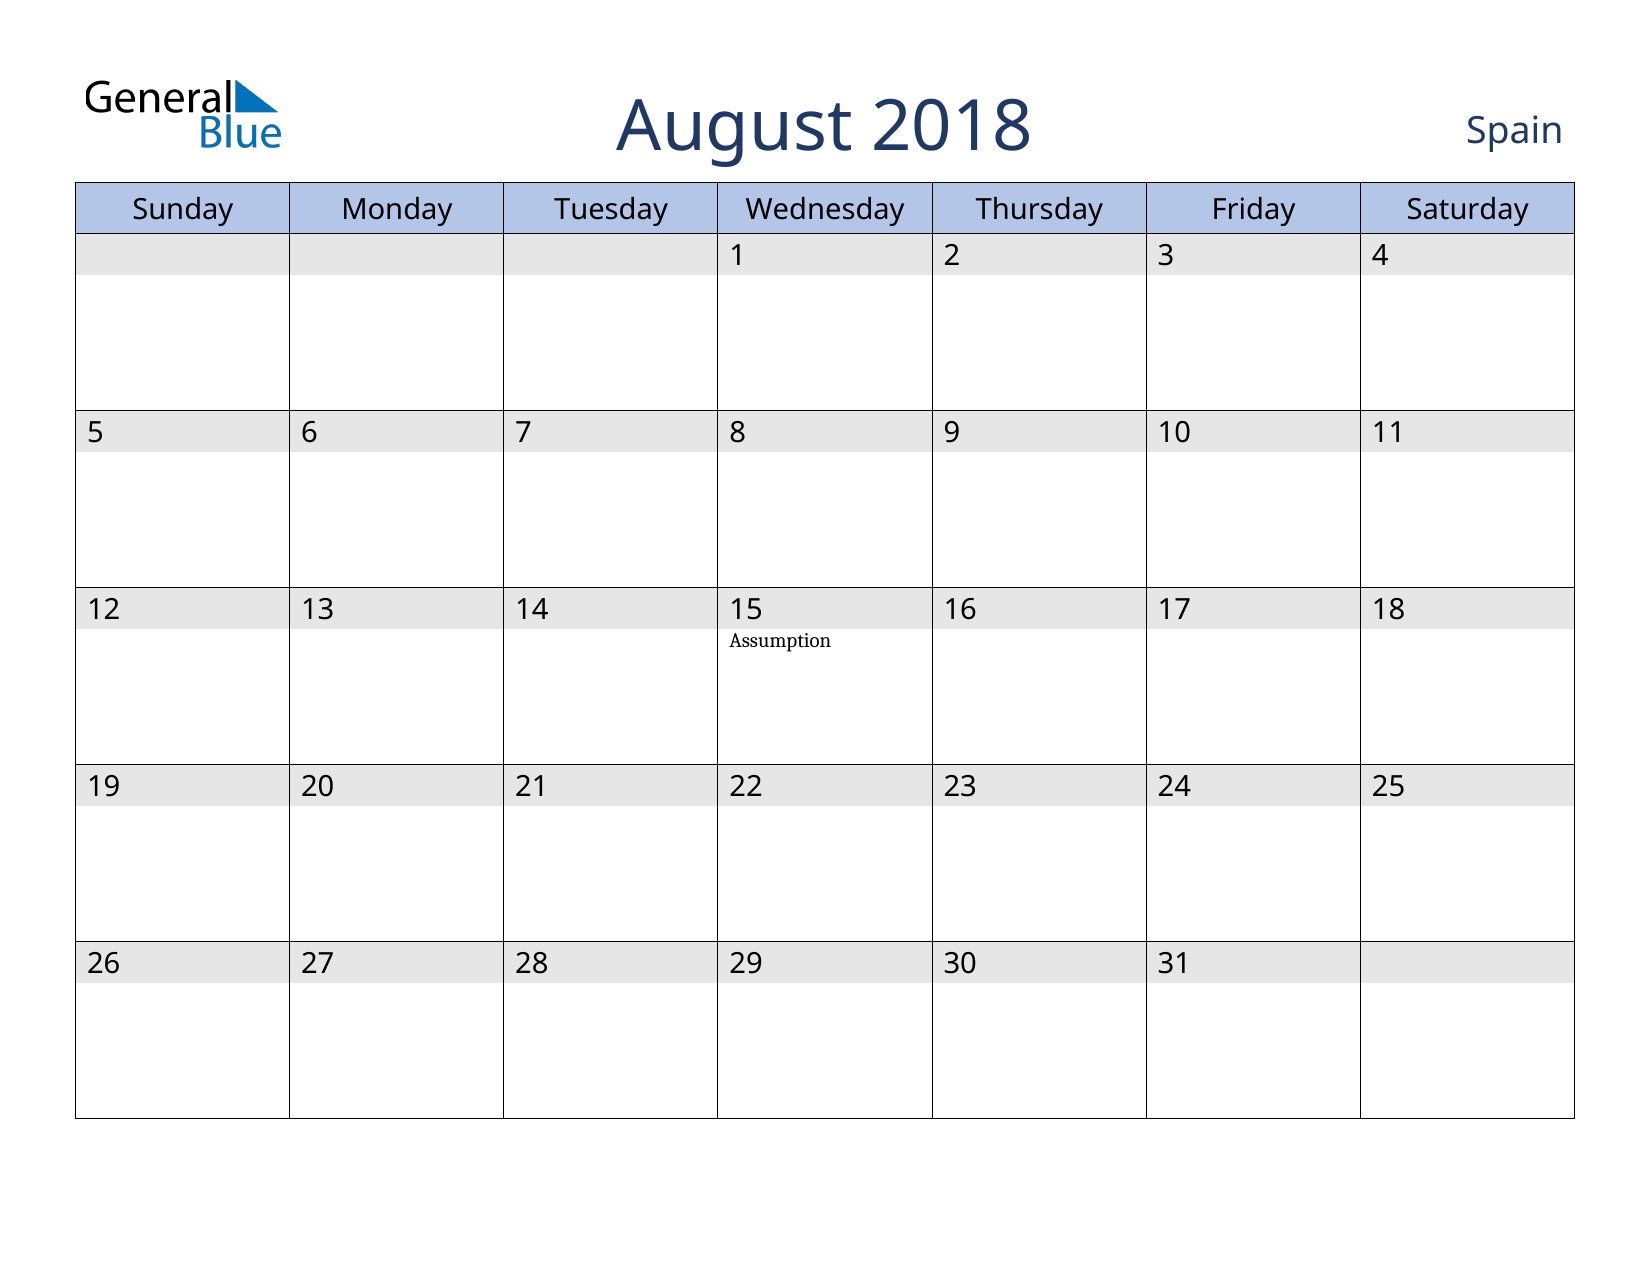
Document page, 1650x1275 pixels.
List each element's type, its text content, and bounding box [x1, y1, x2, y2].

table_cell [76, 275, 289, 410]
table_cell [718, 983, 932, 1118]
table_cell [504, 983, 717, 1118]
table_cell 2 [933, 234, 1146, 275]
table_cell [1361, 983, 1574, 1118]
table_cell [290, 806, 503, 941]
table_cell [933, 806, 1146, 941]
table_cell 12 [76, 588, 289, 629]
table_cell 25 [1361, 765, 1574, 806]
table_cell [504, 806, 717, 941]
table_cell 16 [933, 588, 1146, 629]
table_cell 21 [504, 765, 717, 806]
table_cell [1147, 275, 1360, 410]
table_cell 23 [933, 765, 1146, 806]
table_cell [76, 629, 289, 764]
table_cell [933, 983, 1146, 1118]
table_cell 5 [76, 411, 289, 452]
table_cell 14 [504, 588, 717, 629]
table_cell [933, 629, 1146, 764]
table_cell 13 [290, 588, 503, 629]
table_cell 8 [718, 411, 932, 452]
table_cell 30 [933, 942, 1146, 983]
table_cell 9 [933, 411, 1146, 452]
table_cell 22 [718, 765, 932, 806]
table_cell [1147, 806, 1360, 941]
table_cell [1361, 942, 1574, 983]
table_cell 1 [718, 234, 932, 275]
table_cell [290, 983, 503, 1118]
table_cell [1361, 629, 1574, 764]
table_cell [290, 452, 503, 587]
table_cell 15 [718, 588, 932, 629]
table_cell 31 [1147, 942, 1360, 983]
picture [86, 80, 281, 148]
table_cell Friday [1147, 183, 1360, 233]
table_cell [504, 234, 717, 275]
table_cell Monday [290, 183, 503, 233]
table_header Spain [1146, 75, 1574, 182]
table_cell 24 [1147, 765, 1360, 806]
table_cell 7 [504, 411, 717, 452]
table_cell [718, 806, 932, 941]
table_cell 17 [1147, 588, 1360, 629]
table_cell [933, 452, 1146, 587]
table_cell [504, 452, 717, 587]
table_header August 2018 [504, 75, 1146, 182]
table_cell Thursday [933, 183, 1146, 233]
table_cell 3 [1147, 234, 1360, 275]
table_cell 19 [76, 765, 289, 806]
table_cell [504, 275, 717, 410]
table_cell [1361, 806, 1574, 941]
table_cell 10 [1147, 411, 1360, 452]
table_cell [76, 234, 289, 275]
table_cell [504, 629, 717, 764]
table_cell 18 [1361, 588, 1574, 629]
table_cell Tuesday [504, 183, 717, 233]
table_cell 28 [504, 942, 717, 983]
table_cell [1361, 452, 1574, 587]
table_cell 26 [76, 942, 289, 983]
table_cell [933, 275, 1146, 410]
table_cell [290, 275, 503, 410]
table_header [76, 75, 503, 182]
table_cell [76, 983, 289, 1118]
table_cell [1147, 629, 1360, 764]
table_cell 11 [1361, 411, 1574, 452]
table_cell [290, 234, 503, 275]
table_cell [290, 629, 503, 764]
table_cell 29 [718, 942, 932, 983]
table_cell [1147, 452, 1360, 587]
table_cell [1361, 275, 1574, 410]
table_cell 4 [1361, 234, 1574, 275]
table_cell Sunday [76, 183, 289, 233]
table_cell [76, 452, 289, 587]
table_cell [76, 806, 289, 941]
table_cell Saturday [1361, 183, 1574, 233]
table_cell Wednesday [718, 183, 932, 233]
table_cell [1147, 983, 1360, 1118]
table_cell Assumption [718, 629, 932, 764]
table_cell 27 [290, 942, 503, 983]
table_cell 20 [290, 765, 503, 806]
table_cell [718, 452, 932, 587]
table_cell 6 [290, 411, 503, 452]
table_cell [718, 275, 932, 410]
